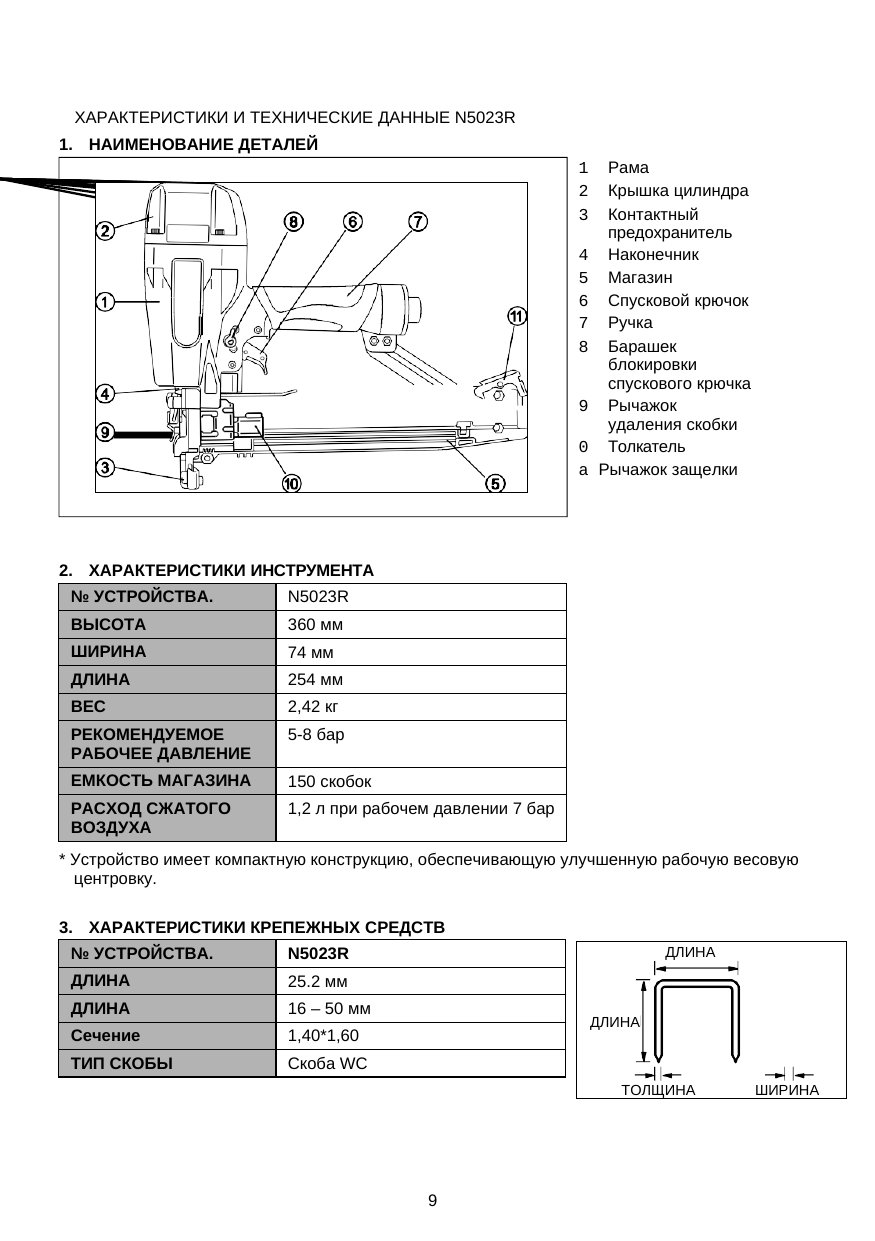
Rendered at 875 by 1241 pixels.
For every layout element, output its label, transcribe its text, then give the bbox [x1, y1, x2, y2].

table_cell ЕМКОСТЬ МАГАЗИНА [59, 768, 275, 794]
list Наконечник [578, 245, 832, 266]
table_cell ДЛИНА [59, 666, 275, 693]
table_cell ДЛИНА [59, 968, 275, 994]
table_cell РЕКОМЕНДУЕМОЕ РАБОЧЕЕ ДАВЛЕНИЕ [59, 721, 275, 767]
table_cell 1,2 л при рабочем давлении 7 бар [277, 795, 566, 841]
table_header № УСТРОЙСТВА. [59, 584, 275, 610]
list Контактный предохранитель [578, 204, 734, 242]
list Рама [578, 158, 832, 179]
text 0 Толкатель [578, 437, 832, 458]
table_cell 16 – 50 мм [277, 995, 565, 1022]
table_cell 150 скобок [277, 768, 566, 794]
table_cell 74 мм [277, 639, 566, 665]
picture [577, 942, 846, 1098]
table_cell 25.2 мм [277, 968, 565, 994]
table_cell 2,42 кг [277, 694, 566, 720]
table_header N5023R [277, 584, 566, 610]
table_cell РАСХОД СЖАТОГО ВОЗДУХА [59, 795, 275, 841]
table_header N5023R [277, 940, 565, 967]
subtitle ХАРАКТЕРИСТИКИ КРЕПЕЖНЫХ СРЕДСТВ [59, 917, 832, 937]
list Ручка [578, 313, 832, 334]
list Спусковой крючок [578, 291, 832, 311]
table_cell 1,40*1,60 [277, 1023, 565, 1049]
list Барашек блокировки спускового крючка [578, 337, 770, 393]
picture [96, 183, 527, 492]
text ХАРАКТЕРИСТИКИ И ТЕХНИЧЕСКИЕ ДАННЫЕ N5023R [19, 107, 832, 127]
table_cell ДЛИНА [59, 995, 275, 1022]
text * Устройство имеет компактную конструкцию, обеспечивающую улучшенную рабочую весовую центровку. [59, 850, 800, 888]
subtitle НАИМЕНОВАНИЕ ДЕТАЛЕЙ [59, 135, 832, 154]
table_cell 254 мм [277, 666, 566, 693]
table_cell Сечение [59, 1023, 275, 1049]
subtitle ХАРАКТЕРИСТИКИ ИНСТРУМЕНТА [59, 561, 832, 580]
table_cell ВЕС [59, 694, 275, 720]
list Крышка цилиндра [578, 181, 832, 202]
table_cell ТИП СКОБЫ [59, 1050, 275, 1076]
text a Рычажок защелки [578, 460, 832, 481]
table_cell 5-8 бар [277, 721, 566, 767]
table_cell ВЫСОТА [59, 611, 275, 638]
table_header № УСТРОЙСТВА. [59, 940, 275, 967]
list Магазин [578, 268, 832, 288]
table_cell ШИРИНА [59, 639, 275, 665]
list Рычажок удаления скобки [578, 396, 755, 434]
table_cell 360 мм [277, 611, 566, 638]
table_cell Скоба WC [277, 1050, 565, 1076]
